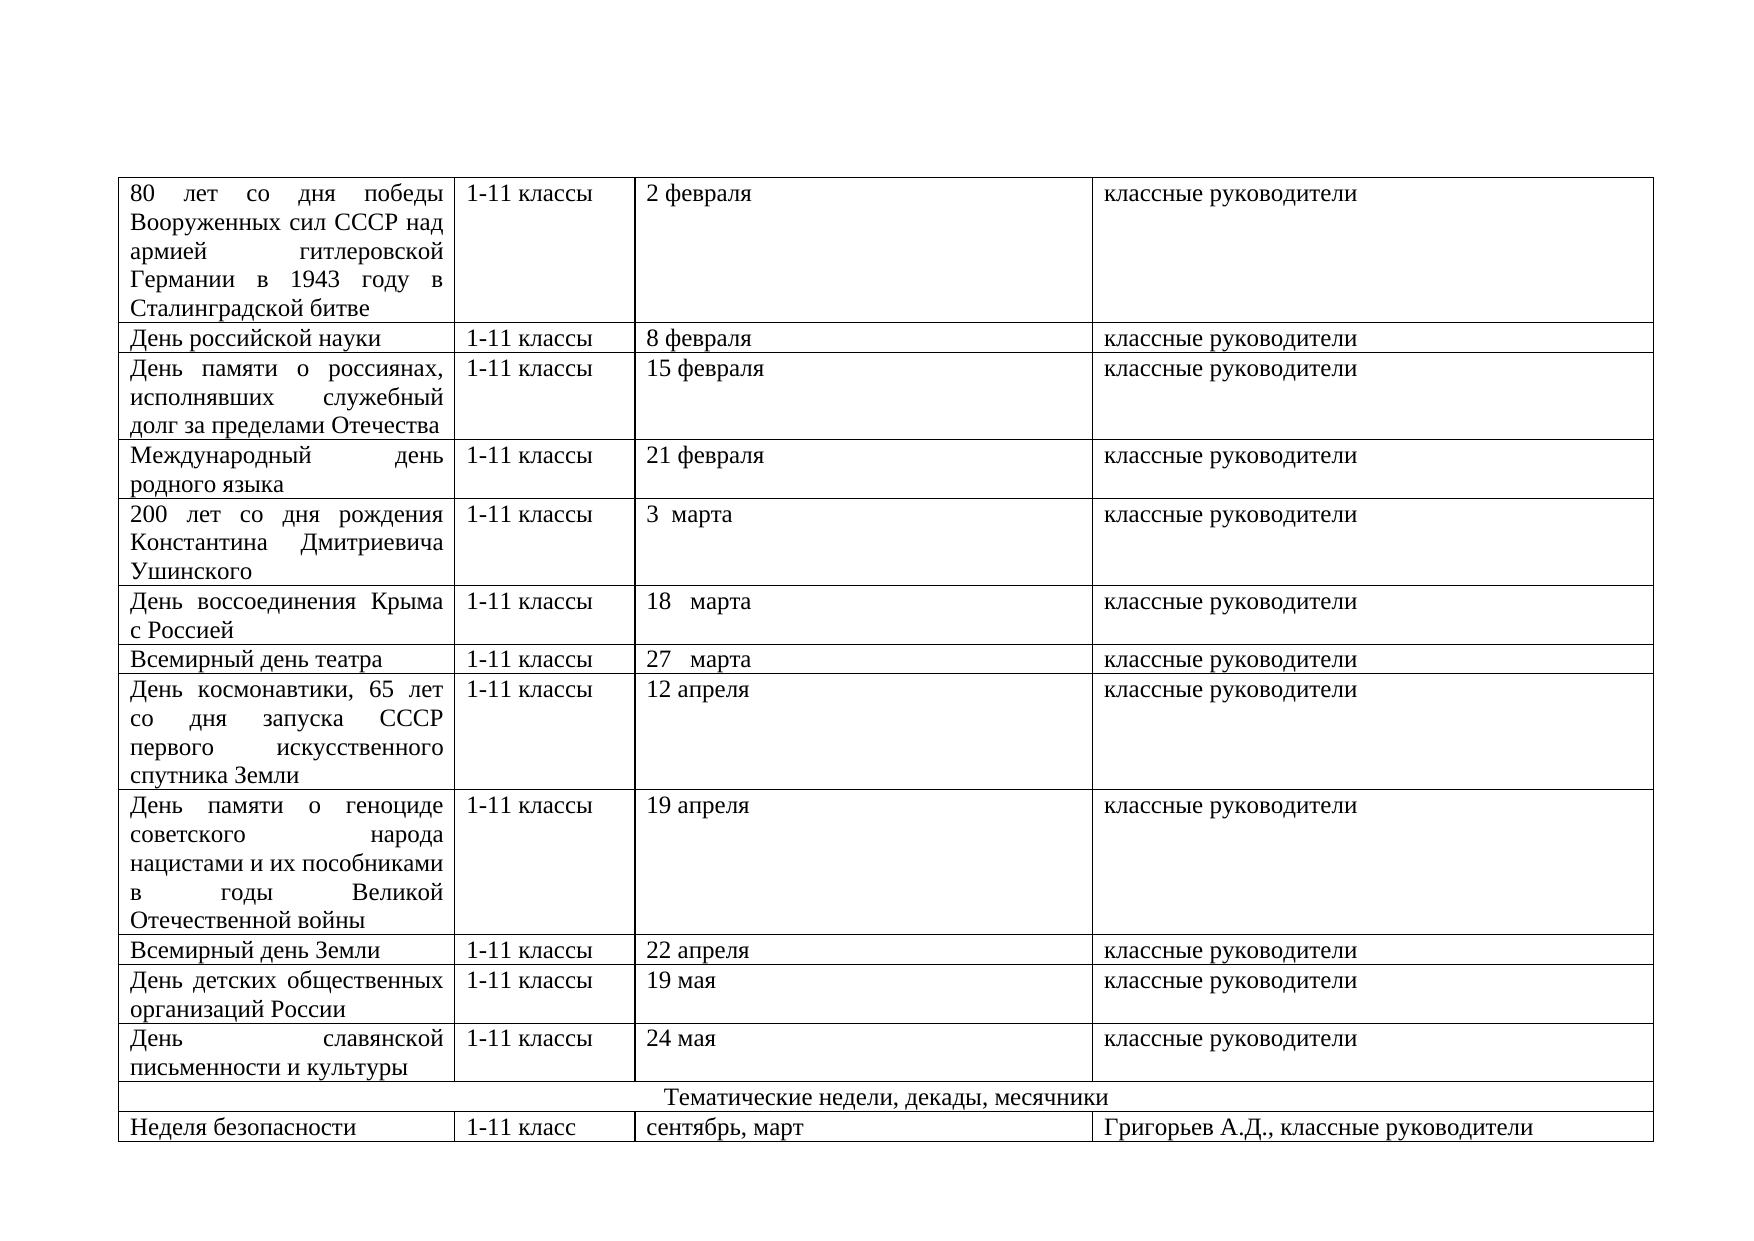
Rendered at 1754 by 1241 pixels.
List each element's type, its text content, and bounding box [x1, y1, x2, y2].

table_cell Неделя безопасности [119, 1112, 454, 1141]
table_cell классные руководители [1093, 499, 1653, 585]
table_cell 80 лет со дня победы Вооруженных сил СССР над армией гитлеровской Германии в 1943 году в Сталинградской битве [119, 178, 454, 322]
table_cell классные руководители [1093, 965, 1653, 1022]
table_cell 1-11 классы [455, 935, 634, 964]
table_cell 27 марта [636, 645, 1092, 673]
table_cell 1-11 классы [455, 178, 634, 322]
table_cell 1-11 классы [455, 499, 634, 585]
table_cell 8 февраля [636, 323, 1092, 352]
table_cell День детских общественных организаций России [119, 965, 454, 1022]
table_cell классные руководители [1093, 440, 1653, 498]
table_cell 12 апреля [636, 674, 1092, 789]
table_cell День космонавтики, 65 лет со дня запуска СССР первого искусственного спутника Земли [119, 674, 454, 789]
table_cell классные руководители [1093, 935, 1653, 964]
table_cell Всемирный день Земли [119, 935, 454, 964]
table_cell 1-11 классы [455, 586, 634, 643]
table_cell классные руководители [1093, 674, 1653, 789]
table_cell 1-11 классы [455, 674, 634, 789]
table_cell 1-11 классы [455, 353, 634, 439]
table_cell 1-11 классы [455, 440, 634, 498]
table_cell День российской науки [119, 323, 454, 352]
table_cell классные руководители [1093, 1024, 1653, 1081]
table_cell 15 февраля [636, 353, 1092, 439]
table_cell классные руководители [1093, 323, 1653, 352]
table_cell классные руководители [1093, 586, 1653, 643]
table_cell 1-11 классы [455, 965, 634, 1022]
table_cell классные руководители [1093, 790, 1653, 934]
table_cell 3 марта [636, 499, 1092, 585]
table_cell День славянской письменности и культуры [119, 1024, 454, 1081]
table_cell Всемирный день театра [119, 645, 454, 673]
table_cell сентябрь, март [636, 1112, 1092, 1141]
table_cell 1-11 класс [455, 1112, 634, 1141]
table_cell День памяти о геноциде советского народа нацистами и их пособниками в годы Великой Отечественной войны [119, 790, 454, 934]
table_cell 18 марта [636, 586, 1092, 643]
table_cell 21 февраля [636, 440, 1092, 498]
table_cell День памяти о россиянах, исполнявших служебный долг за пределами Отечества [119, 353, 454, 439]
table_cell классные руководители [1093, 645, 1653, 673]
table_cell 1-11 классы [455, 790, 634, 934]
table_cell 19 мая [636, 965, 1092, 1022]
table_cell 2 февраля [636, 178, 1092, 322]
table_cell Международный день родного языка [119, 440, 454, 498]
table_cell 200 лет со дня рождения Константина Дмитриевича Ушинского [119, 499, 454, 585]
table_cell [1093, 178, 1653, 322]
table_cell 22 апреля [636, 935, 1092, 964]
table_cell 1-11 классы [455, 323, 634, 352]
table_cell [1093, 1112, 1653, 1141]
table_cell 1-11 классы [455, 645, 634, 673]
table_cell Тематические недели, декады, месячники [119, 1082, 1653, 1111]
table_cell классные руководители [1093, 353, 1653, 439]
table_cell 1-11 классы [455, 1024, 634, 1081]
table_cell День воссоединения Крыма с Россией [119, 586, 454, 643]
table_cell 19 апреля [636, 790, 1092, 934]
table_cell 24 мая [636, 1024, 1092, 1081]
